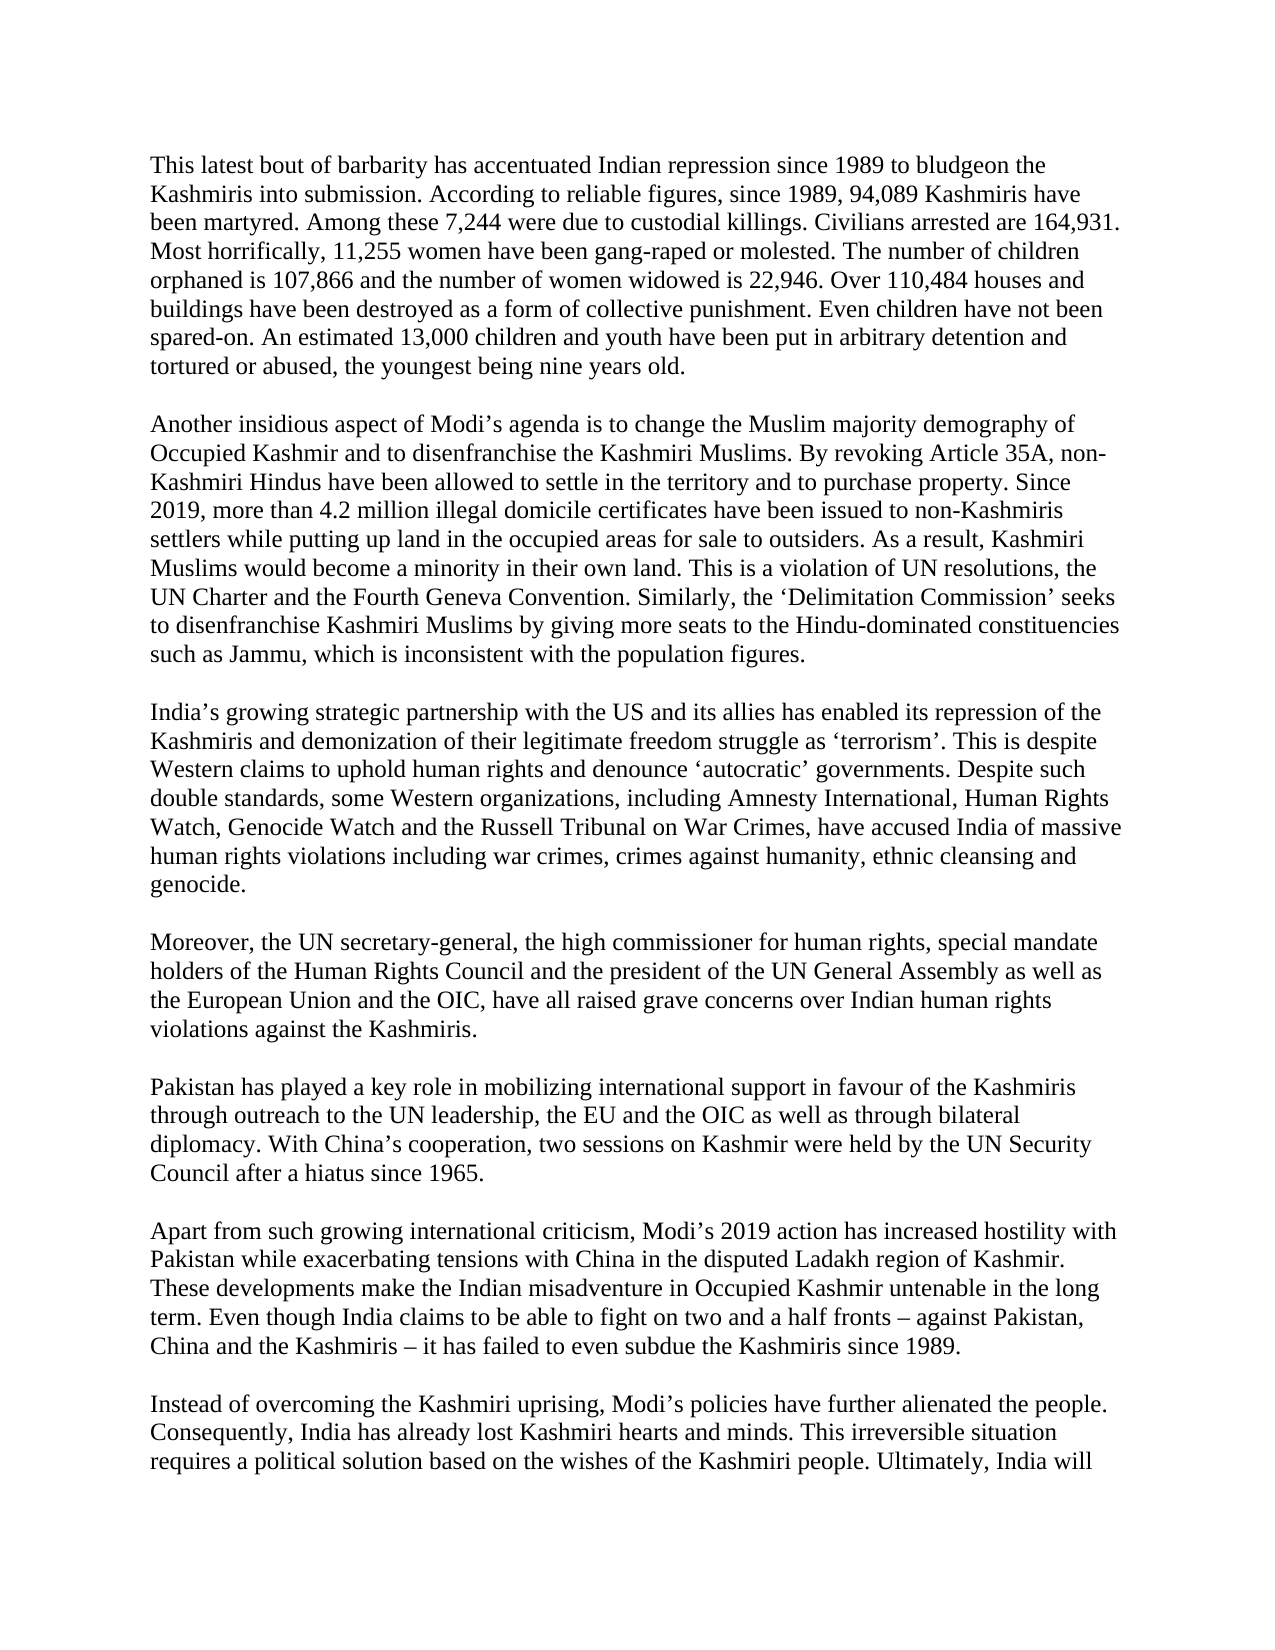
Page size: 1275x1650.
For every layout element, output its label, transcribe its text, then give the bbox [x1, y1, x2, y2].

text This latest bout of barbarity has accentuated Indian repression since 1989 to bludgeon the Kashmiris into submission. According to reliable figures, since 1989, 94,089 Kashmiris have been martyred. Among these 7,244 were due to custodial killings. Civilians arrested are 164,931. Most horrifically, 11,255 women have been gang-raped or molested. The number of children orphaned is 107,866 and the number of women widowed is 22,946. Over 110,484 houses and buildings have been destroyed as a form of collective punishment. Even children have not been spared-on. An estimated 13,000 children and youth have been put in arbitrary detention and tortured or abused, the youngest being nine years old. [150, 150, 1125, 380]
text Moreover, the UN secretary-general, the high commissioner for human rights, special mandate holders of the Human Rights Council and the president of the UN General Assembly as well as the European Union and the OIC, have all raised grave concerns over Indian human rights violations against the Kashmiris. [150, 927, 1125, 1042]
text Pakistan has played a key role in mobilizing international support in favour of the Kashmiris through outreach to the UN leadership, the EU and the OIC as well as through bilateral diplomacy. With China’s cooperation, two sessions on Kashmir were held by the UN Security Council after a hiatus since 1965. [150, 1072, 1125, 1187]
text Apart from such growing international criticism, Modi’s 2019 action has increased hostility with Pakistan while exacerbating tensions with China in the disputed Ladakh region of Kashmir. These developments make the Indian misadventure in Occupied Kashmir untenable in the long term. Even though India claims to be able to fight on two and a half fronts – against Pakistan, China and the Kashmiris – it has failed to even subdue the Kashmiris since 1989. [150, 1216, 1125, 1359]
text India’s growing strategic partnership with the US and its allies has enabled its repression of the Kashmiris and demonization of their legitimate freedom struggle as ‘terrorism’. This is despite Western claims to uphold human rights and denounce ‘autocratic’ governments. Despite such double standards, some Western organizations, including Amnesty International, Human Rights Watch, Genocide Watch and the Russell Tribunal on War Crimes, have accused India of massive human rights violations including war crimes, crimes against humanity, ethnic cleansing and genocide. [150, 697, 1125, 898]
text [150, 1389, 1125, 1475]
text Another insidious aspect of Modi’s agenda is to change the Muslim majority demography of Occupied Kashmir and to disenfranchise the Kashmiri Muslims. By revoking Article 35A, non-Kashmiri Hindus have been allowed to settle in the territory and to purchase property. Since 2019, more than 4.2 million illegal domicile certificates have been issued to non-Kashmiris settlers while putting up land in the occupied areas for sale to outsiders. As a result, Kashmiri Muslims would become a minority in their own land. This is a violation of UN resolutions, the UN Charter and the Fourth Geneva Convention. Similarly, the ‘Delimitation Commission’ seeks to disenfranchise Kashmiri Muslims by giving more seats to the Hindu-dominated constituencies such as Jammu, which is inconsistent with the population figures. [150, 409, 1125, 668]
